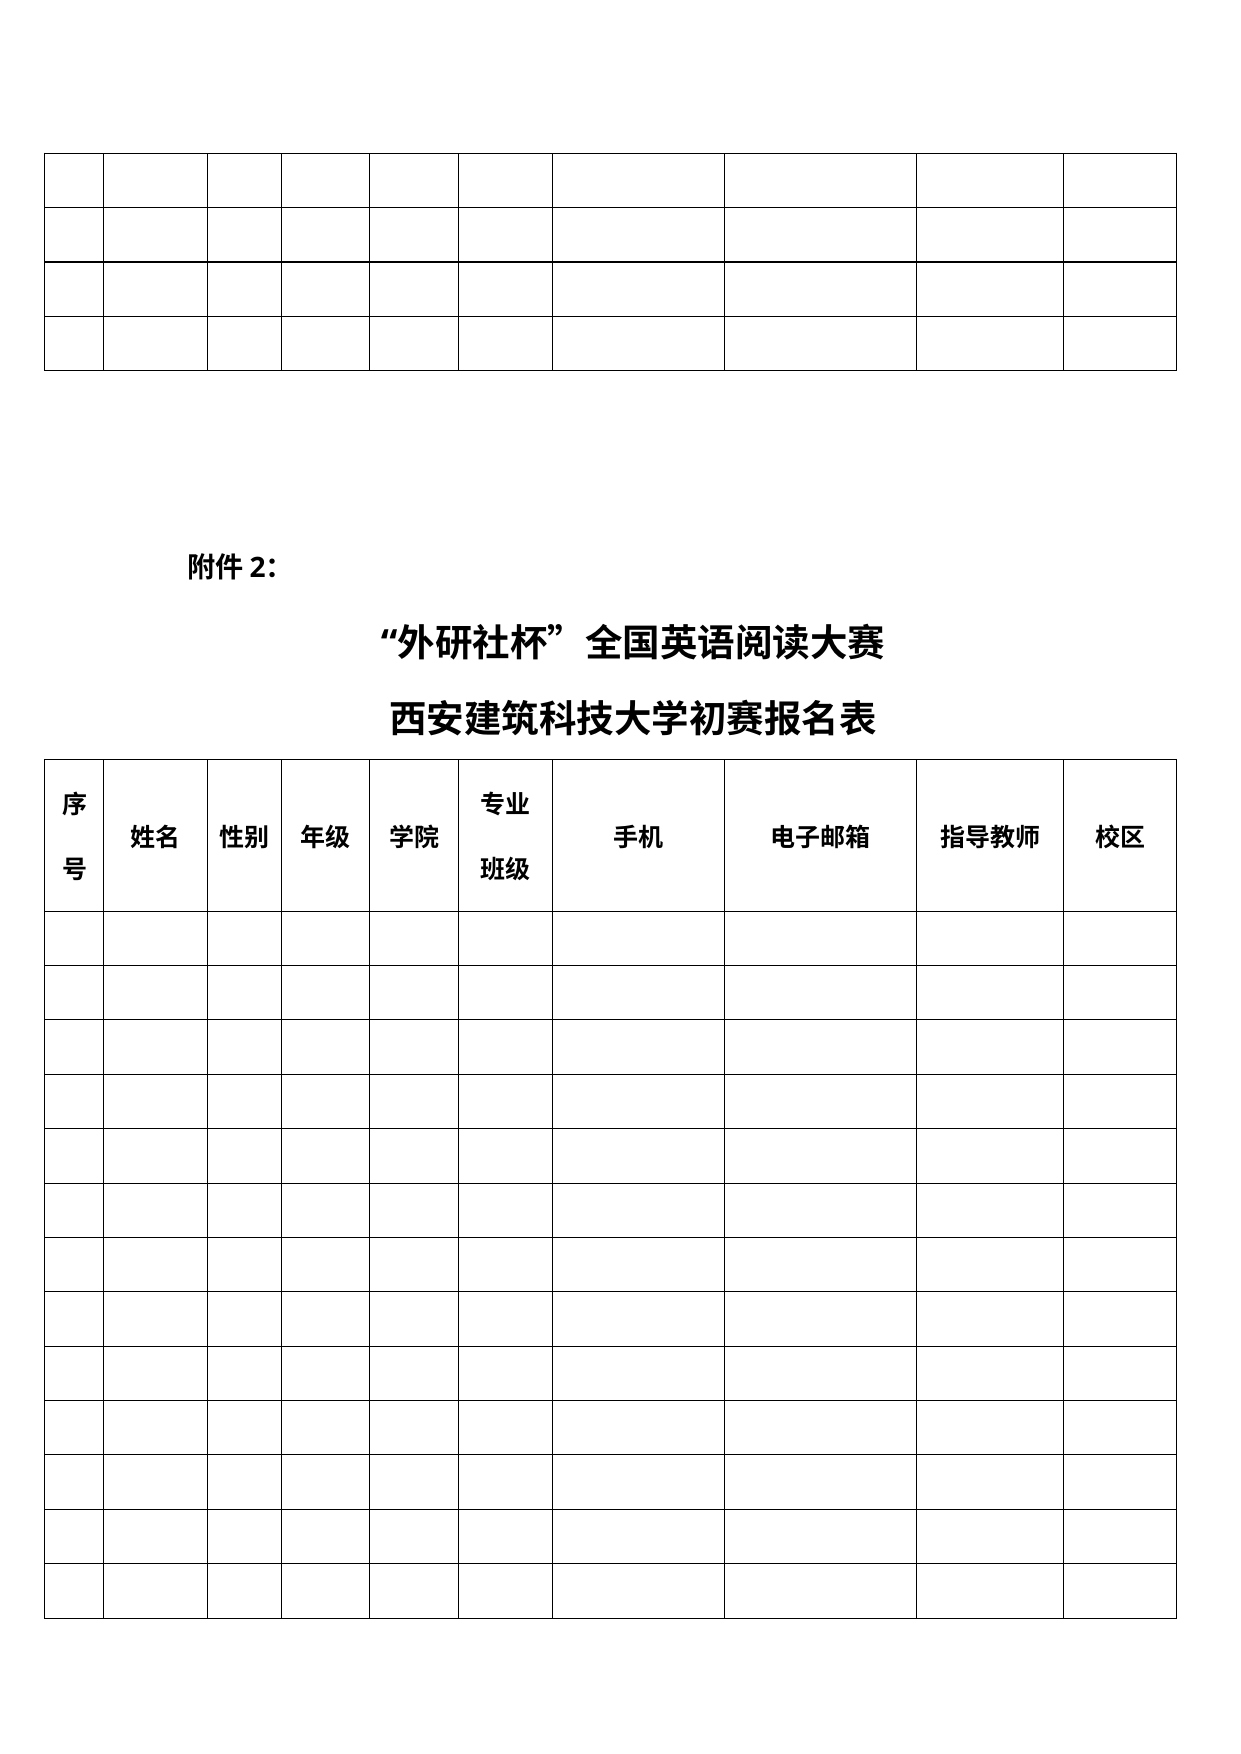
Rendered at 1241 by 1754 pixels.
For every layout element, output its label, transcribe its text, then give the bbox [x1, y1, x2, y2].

table_cell [917, 1292, 1063, 1346]
table_cell [1064, 1564, 1176, 1617]
table_cell [917, 1347, 1063, 1400]
table_cell [208, 154, 281, 207]
text 附件2： [187, 532, 1078, 597]
table_cell [45, 1292, 103, 1346]
table_header 指导教师 [917, 760, 1063, 911]
table_cell [208, 966, 281, 1019]
table_cell [104, 912, 207, 965]
table_cell [553, 154, 724, 207]
table_cell [725, 1401, 916, 1454]
table_cell [553, 912, 724, 965]
table_cell [553, 1347, 724, 1400]
table_cell [45, 1075, 103, 1128]
table_cell [208, 1455, 281, 1509]
table_cell [45, 966, 103, 1019]
table_cell [370, 1455, 458, 1509]
table_cell [282, 1564, 369, 1617]
table_cell [208, 1347, 281, 1400]
table_cell [104, 317, 207, 370]
table_cell [104, 263, 207, 316]
table_cell [282, 317, 369, 370]
table_cell [917, 263, 1063, 316]
table_cell [370, 1401, 458, 1454]
table_cell [370, 1510, 458, 1563]
table_cell [370, 1347, 458, 1400]
table_cell [1064, 966, 1176, 1019]
table_cell [553, 966, 724, 1019]
table_cell [1064, 154, 1176, 207]
table_cell [282, 154, 369, 207]
table_cell [370, 966, 458, 1019]
table_cell [282, 1129, 369, 1182]
table_cell [725, 1510, 916, 1563]
table_cell [553, 1292, 724, 1346]
table_cell [282, 1455, 369, 1509]
table_cell [208, 912, 281, 965]
table_cell [917, 912, 1063, 965]
table_cell [370, 1184, 458, 1237]
table_header 姓名 [104, 760, 207, 911]
table_cell [370, 1075, 458, 1128]
table_cell [104, 1020, 207, 1074]
table_cell [459, 1564, 552, 1617]
table_cell [917, 1020, 1063, 1074]
table_cell [45, 1510, 103, 1563]
table_cell [917, 966, 1063, 1019]
table_cell [1064, 1184, 1176, 1237]
table_cell [208, 317, 281, 370]
table_cell [370, 912, 458, 965]
table_cell [917, 208, 1063, 261]
table_cell [45, 317, 103, 370]
table_cell [282, 263, 369, 316]
table_cell [917, 1184, 1063, 1237]
table_cell [725, 263, 916, 316]
table_cell [45, 912, 103, 965]
table_cell [45, 208, 103, 261]
table_cell [917, 1455, 1063, 1509]
table_header 学院 [370, 760, 458, 911]
table_cell [917, 1510, 1063, 1563]
table_cell [553, 1401, 724, 1454]
table_cell [1064, 1020, 1176, 1074]
table_cell [282, 1075, 369, 1128]
table_cell [208, 1401, 281, 1454]
table_cell [459, 1020, 552, 1074]
table_cell [553, 1075, 724, 1128]
table_cell [104, 1510, 207, 1563]
table_cell [725, 208, 916, 261]
table_cell [1064, 1238, 1176, 1291]
table_cell [917, 1401, 1063, 1454]
table_cell [370, 1564, 458, 1617]
table_header 年级 [282, 760, 369, 911]
table_cell [553, 1238, 724, 1291]
table_cell [553, 1020, 724, 1074]
table_cell [725, 317, 916, 370]
table_cell [459, 1184, 552, 1237]
table_cell [459, 1510, 552, 1563]
table_cell [282, 1238, 369, 1291]
table_cell [45, 1238, 103, 1291]
table_cell [208, 1292, 281, 1346]
table_cell [282, 1347, 369, 1400]
table_header 手机 [553, 760, 724, 911]
table_cell [370, 1020, 458, 1074]
table_cell [459, 317, 552, 370]
table_cell [208, 1129, 281, 1182]
table_cell [282, 1510, 369, 1563]
table_cell [104, 1075, 207, 1128]
table_cell [1064, 317, 1176, 370]
table_header 性别 [208, 760, 281, 911]
table_cell [917, 154, 1063, 207]
table_cell [725, 1564, 916, 1617]
table_cell [917, 1075, 1063, 1128]
table_cell [1064, 1455, 1176, 1509]
table_cell [553, 1564, 724, 1617]
table_cell [1064, 1401, 1176, 1454]
table_cell [45, 1401, 103, 1454]
table_cell [208, 1238, 281, 1291]
table_cell [208, 208, 281, 261]
table_cell [104, 966, 207, 1019]
table_cell [282, 966, 369, 1019]
text “外研社杯”全国英语阅读大赛 [187, 608, 1078, 673]
table_cell [45, 1020, 103, 1074]
table_cell [459, 154, 552, 207]
table_cell [459, 912, 552, 965]
table_cell [370, 1129, 458, 1182]
table_cell [45, 1129, 103, 1182]
table_cell [370, 208, 458, 261]
table_cell [553, 1455, 724, 1509]
table_cell [459, 1292, 552, 1346]
table_cell [917, 1564, 1063, 1617]
table_header 电子邮箱 [725, 760, 916, 911]
table_cell [1064, 1510, 1176, 1563]
table_cell [459, 1401, 552, 1454]
table_cell [459, 966, 552, 1019]
table_cell [282, 1020, 369, 1074]
table_cell [553, 1510, 724, 1563]
table_cell [45, 263, 103, 316]
table_cell [208, 1564, 281, 1617]
table_cell [370, 263, 458, 316]
table_header 专业班级 [459, 760, 552, 911]
table_cell [208, 1075, 281, 1128]
table_cell [45, 1564, 103, 1617]
table_cell [370, 154, 458, 207]
table_cell [917, 1238, 1063, 1291]
table_cell [553, 317, 724, 370]
table_cell [45, 1455, 103, 1509]
table_cell [282, 1292, 369, 1346]
table_cell [725, 1238, 916, 1291]
table_cell [1064, 208, 1176, 261]
table_cell [1064, 1347, 1176, 1400]
text 西安建筑科技大学初赛报名表 [187, 683, 1078, 748]
table_cell [104, 1292, 207, 1346]
table_cell [553, 1184, 724, 1237]
table_cell [282, 912, 369, 965]
table_cell [725, 1020, 916, 1074]
table_cell [725, 1184, 916, 1237]
table_cell [104, 1564, 207, 1617]
table_cell [45, 154, 103, 207]
table_cell [725, 1075, 916, 1128]
table_cell [725, 1455, 916, 1509]
table_cell [208, 1020, 281, 1074]
table_cell [1064, 1292, 1176, 1346]
table_cell [104, 154, 207, 207]
table_cell [1064, 1075, 1176, 1128]
table_cell [459, 1347, 552, 1400]
table_cell [725, 154, 916, 207]
table_cell [208, 263, 281, 316]
table_cell [104, 1184, 207, 1237]
table_header 序号 [45, 760, 103, 911]
table_cell [104, 1129, 207, 1182]
table_cell [1064, 263, 1176, 316]
table_cell [459, 1075, 552, 1128]
table_cell [45, 1347, 103, 1400]
table_cell [104, 1347, 207, 1400]
table_cell [459, 1238, 552, 1291]
table_cell [370, 1238, 458, 1291]
table_cell [725, 1292, 916, 1346]
table_cell [208, 1510, 281, 1563]
table_cell [459, 208, 552, 261]
table_cell [282, 1184, 369, 1237]
table_cell [459, 1129, 552, 1182]
table_cell [459, 1455, 552, 1509]
table_cell [1064, 1129, 1176, 1182]
table_cell [553, 1129, 724, 1182]
table_header 校区 [1064, 760, 1176, 911]
table_cell [459, 263, 552, 316]
table_cell [725, 912, 916, 965]
table_cell [917, 317, 1063, 370]
table_cell [1064, 912, 1176, 965]
table_cell [104, 1455, 207, 1509]
table_cell [917, 1129, 1063, 1182]
table_cell [104, 1238, 207, 1291]
table_cell [725, 966, 916, 1019]
table_cell [725, 1129, 916, 1182]
table_cell [553, 208, 724, 261]
table_cell [45, 1184, 103, 1237]
table_cell [282, 1401, 369, 1454]
table_cell [104, 208, 207, 261]
table_cell [725, 1347, 916, 1400]
table_cell [370, 1292, 458, 1346]
table_cell [553, 263, 724, 316]
table_cell [282, 208, 369, 261]
table_cell [104, 1401, 207, 1454]
table_cell [208, 1184, 281, 1237]
table_cell [370, 317, 458, 370]
